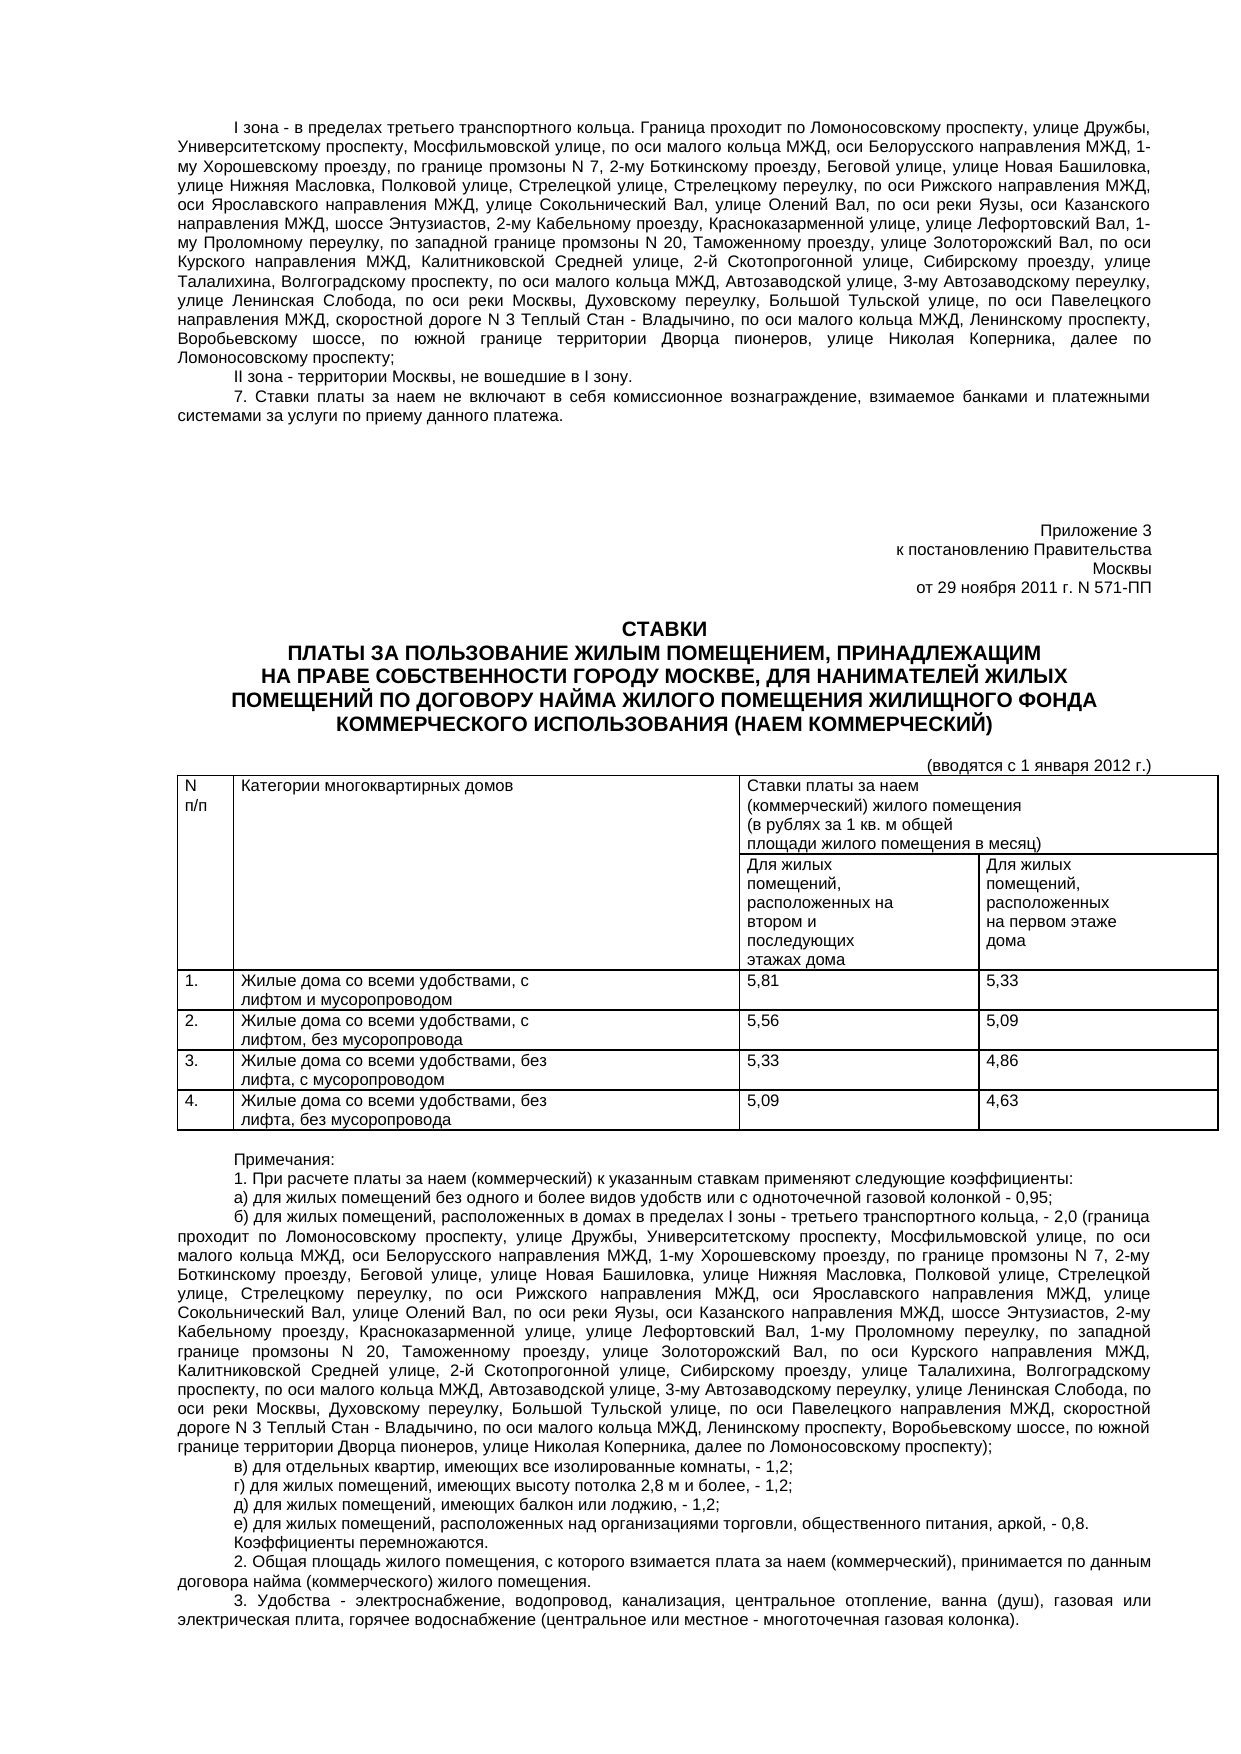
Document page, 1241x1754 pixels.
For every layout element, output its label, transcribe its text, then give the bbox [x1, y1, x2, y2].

text е) для жилых помещений, расположенных над организациями торговли, общественного питания, аркой, - 0,8. [177, 1514, 1152, 1533]
text г) для жилых помещений, имеющих высоту потолка 2,8 м и более, - 1,2; [177, 1476, 1152, 1495]
table_cell 1. [178, 971, 233, 1009]
table_header Категории многоквартирных домов [234, 776, 739, 969]
text (вводятся с 1 января 2012 г.) [177, 755, 1152, 774]
table_cell 5,09 [740, 1091, 978, 1129]
table_cell Жилые дома со всеми удобствами, без лифта, без мусоропровода [234, 1091, 739, 1129]
table_cell 4. [178, 1091, 233, 1129]
table_cell 4,86 [980, 1051, 1217, 1089]
table_cell 5,33 [980, 971, 1217, 1009]
text 1. При расчете платы за наем (коммерческий) к указанным ставкам применяют следующие коэффициенты: [177, 1169, 1152, 1188]
text д) для жилых помещений, имеющих балкон или лоджию, - 1,2; [177, 1495, 1152, 1514]
title ПЛАТЫ ЗА ПОЛЬЗОВАНИЕ ЖИЛЫМ ПОМЕЩЕНИЕМ, ПРИНАДЛЕЖАЩИМ [177, 640, 1152, 664]
table_cell 5,33 [740, 1051, 978, 1089]
table_cell Жилые дома со всеми удобствами, с лифтом, без мусоропровода [234, 1011, 739, 1049]
text б) для жилых помещений, расположенных в домах в пределах I зоны - третьего транспортного кольца, - 2,0 (граница проходит по Ломоносовскому проспекту, улице Дружбы, Университетскому проспекту, Мосфильмовской улице, по оси малого кольца МЖД, оси Белорусского направления МЖД, 1-му Хорошевскому проезду, по границе промзоны N 7, 2-му Боткинскому проезду, Беговой улице, улице Новая Башиловка, улице Нижняя Масловка, Полковой улице, Стрелецкой улице, Стрелецкому переулку, по оси Рижского направления МЖД, оси Ярославского направления МЖД, улице Сокольнический Вал, улице Олений Вал, по оси реки Яузы, оси Казанского направления МЖД, шоссе Энтузиастов, 2-му Кабельному проезду, Красноказарменной улице, улице Лефортовский Вал, 1-му Проломному переулку, по западной границе промзоны N 20, Таможенному проезду, улице Золоторожский Вал, по оси Курского направления МЖД, Калитниковской Средней улице, 2-й Скотопрогонной улице, Сибирскому проезду, улице Талалихина, Волгоградскому проспекту, по оси малого кольца МЖД, Автозаводской улице, 3-му Автозаводскому переулку, улице Ленинская Слобода, по оси реки Москвы, Духовскому переулку, Большой Тульской улице, по оси Павелецкого направления МЖД, скоростной дороге N 3 Теплый Стан - Владычино, по оси малого кольца МЖД, Ленинскому проспекту, Воробьевскому шоссе, по южной границе территории Дворца пионеров, улице Николая Коперника, далее по Ломоносовскому проспекту); [177, 1207, 1152, 1456]
text от 29 ноября 2011 г. N 571-ПП [177, 578, 1152, 597]
table_header Ставки платы за наем (коммерческий) жилого помещения (в рублях за 1 кв. м общей площади жилого помещения в месяц) [740, 776, 1217, 853]
text 2. Общая площадь жилого помещения, с которого взимается плата за наем (коммерческий), принимается по данным договора найма (коммерческого) жилого помещения. [177, 1552, 1152, 1591]
text II зона - территории Москвы, не вошедшие в I зону. [177, 367, 1152, 386]
text I зона - в пределах третьего транспортного кольца. Граница проходит по Ломоносовскому проспекту, улице Дружбы, Университетскому проспекту, Мосфильмовской улице, по оси малого кольца МЖД, оси Белорусского направления МЖД, 1-му Хорошевскому проезду, по границе промзоны N 7, 2-му Боткинскому проезду, Беговой улице, улице Новая Башиловка, улице Нижняя Масловка, Полковой улице, Стрелецкой улице, Стрелецкому переулку, по оси Рижского направления МЖД, оси Ярославского направления МЖД, улице Сокольнический Вал, улице Олений Вал, по оси реки Яузы, оси Казанского направления МЖД, шоссе Энтузиастов, 2-му Кабельному проезду, Красноказарменной улице, улице Лефортовский Вал, 1-му Проломному переулку, по западной границе промзоны N 20, Таможенному проезду, улице Золоторожский Вал, по оси Курского направления МЖД, Калитниковской Средней улице, 2-й Скотопрогонной улице, Сибирскому проезду, улице Талалихина, Волгоградскому проспекту, по оси малого кольца МЖД, Автозаводской улице, 3-му Автозаводскому переулку, улице Ленинская Слобода, по оси реки Москвы, Духовскому переулку, Большой Тульской улице, по оси Павелецкого направления МЖД, скоростной дороге N 3 Теплый Стан - Владычино, по оси малого кольца МЖД, Ленинскому проспекту, Воробьевскому шоссе, по южной границе территории Дворца пионеров, улице Николая Коперника, далее по Ломоносовскому проспекту; [177, 118, 1152, 367]
text а) для жилых помещений без одного и более видов удобств или с одноточечной газовой колонкой - 0,95; [177, 1188, 1152, 1207]
table_cell Для жилых помещений, расположенных на первом этаже дома [980, 855, 1217, 969]
text Приложение 3 [177, 521, 1152, 540]
table_cell Для жилых помещений, расположенных на втором и последующих этажах дома [740, 855, 978, 969]
text в) для отдельных квартир, имеющих все изолированные комнаты, - 1,2; [177, 1456, 1152, 1476]
table_cell Жилые дома со всеми удобствами, без лифта, с мусоропроводом [234, 1051, 739, 1089]
table_cell 5,09 [980, 1011, 1217, 1049]
text 7. Ставки платы за наем не включают в себя комиссионное вознаграждение, взимаемое банками и платежными системами за услуги по приему данного платежа. [177, 386, 1152, 425]
title КОММЕРЧЕСКОГО ИСПОЛЬЗОВАНИЯ (НАЕМ КОММЕРЧЕСКИЙ) [177, 712, 1152, 736]
table_header N п/п [178, 776, 233, 969]
text Москвы [177, 559, 1152, 578]
text Примечания: [177, 1150, 1152, 1169]
title НА ПРАВЕ СОБСТВЕННОСТИ ГОРОДУ МОСКВЕ, ДЛЯ НАНИМАТЕЛЕЙ ЖИЛЫХ [177, 664, 1152, 688]
table_cell Жилые дома со всеми удобствами, с лифтом и мусоропроводом [234, 971, 739, 1009]
title СТАВКИ [177, 616, 1152, 640]
title ПОМЕЩЕНИЙ ПО ДОГОВОРУ НАЙМА ЖИЛОГО ПОМЕЩЕНИЯ ЖИЛИЩНОГО ФОНДА [177, 688, 1152, 712]
table_cell 5,56 [740, 1011, 978, 1049]
table_cell 4,63 [980, 1091, 1217, 1129]
text к постановлению Правительства [177, 540, 1152, 559]
table_cell 5,81 [740, 971, 978, 1009]
text Коэффициенты перемножаются. [177, 1533, 1152, 1552]
table_cell 2. [178, 1011, 233, 1049]
table_cell 3. [178, 1051, 233, 1089]
text 3. Удобства - электроснабжение, водопровод, канализация, центральное отопление, ванна (душ), газовая или электрическая плита, горячее водоснабжение (центральное или местное - многоточечная газовая колонка). [177, 1591, 1152, 1629]
